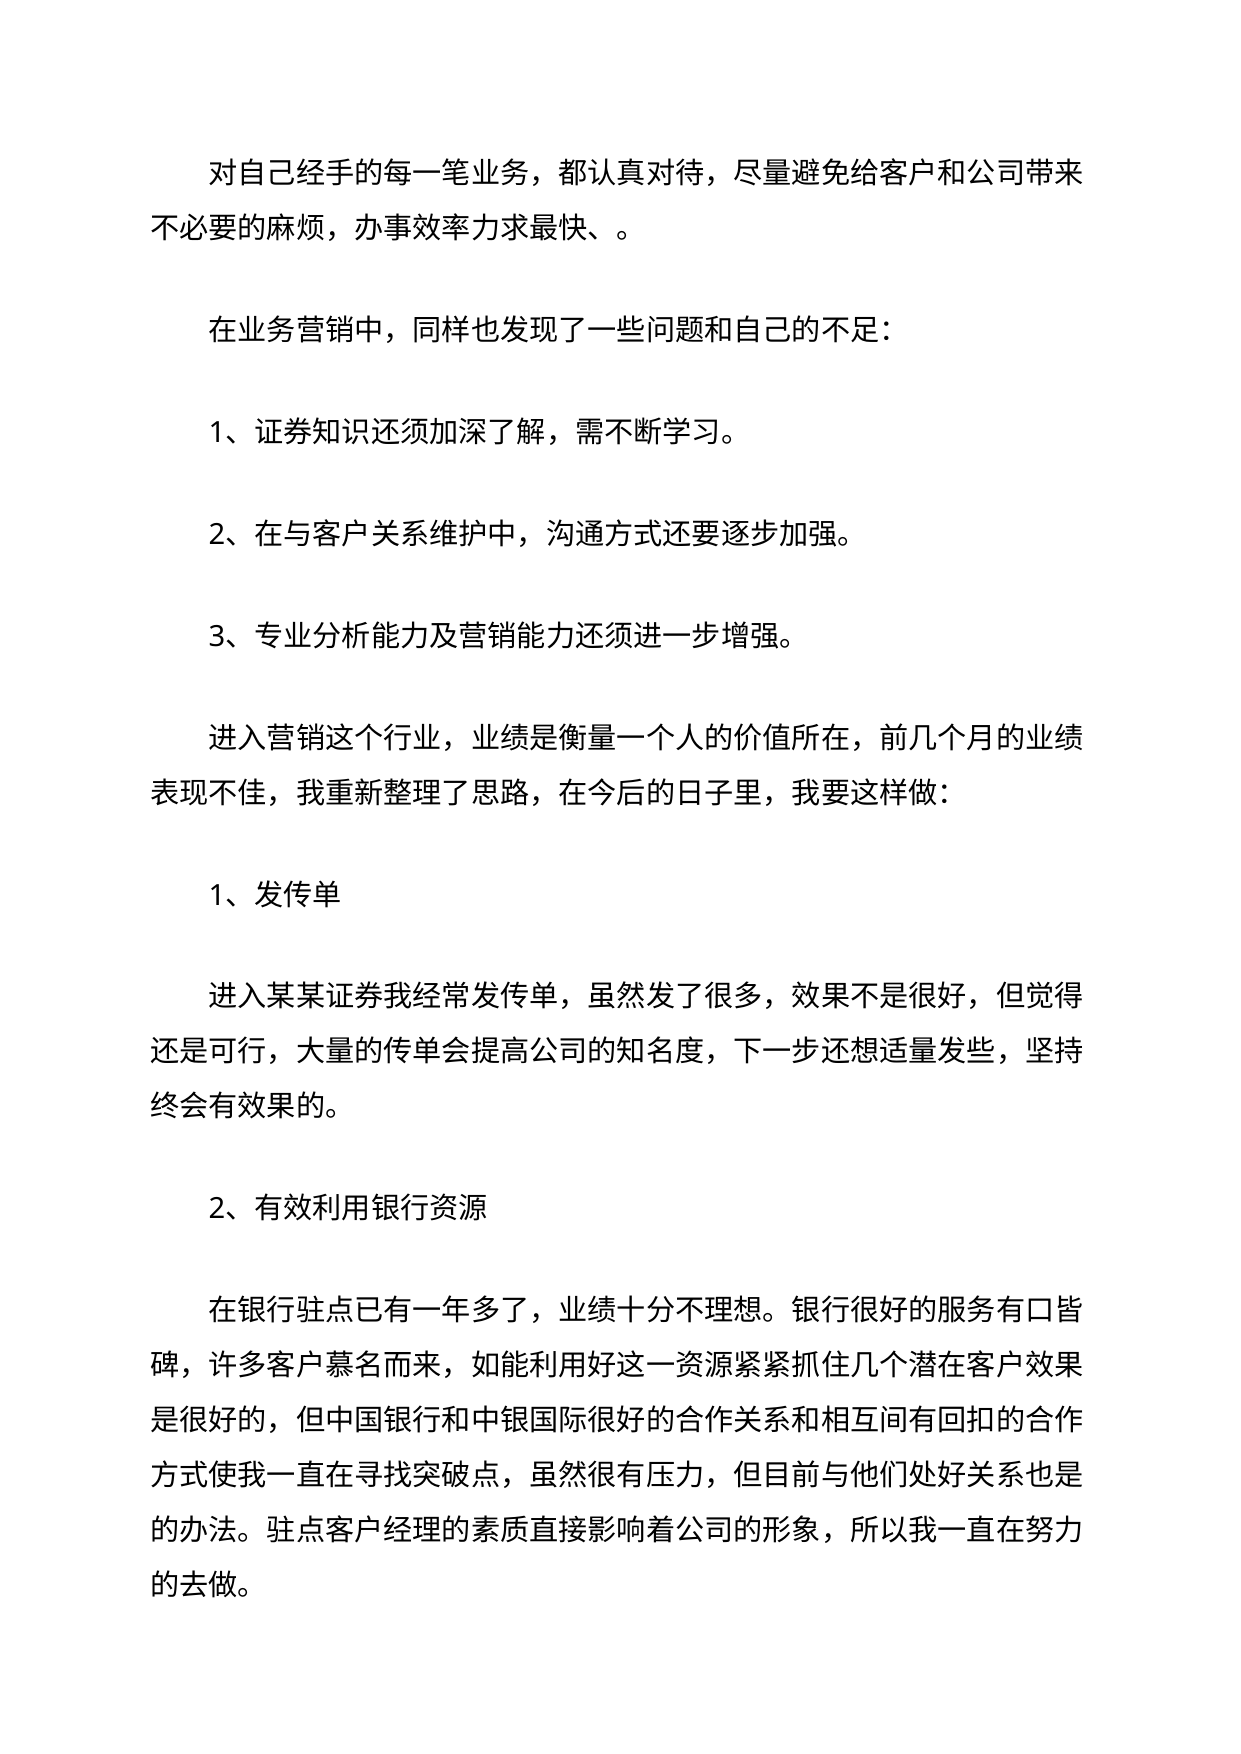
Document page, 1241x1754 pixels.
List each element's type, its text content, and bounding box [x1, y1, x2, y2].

text 进入某某证券我经常发传单，虽然发了很多，效果不是很好，但觉得还是可行，大量的传单会提高公司的知名度，下一步还想适量发些，坚持终会有效果的。 [150, 973, 1090, 1125]
text 在银行驻点已有一年多了，业绩十分不理想。银行很好的服务有口皆碑，许多客户慕名而来，如能利用好这一资源紧紧抓住几个潜在客户效果是很好的，但中国银行和中银国际很好的合作关系和相互间有回扣的合作方式使我一直在寻找突破点，虽然很有压力，但目前与他们处好关系也是的办法。驻点客户经理的素质直接影响着公司的形象，所以我一直在努力的去做。 [150, 1287, 1090, 1603]
text 在业务营销中，同样也发现了一些问题和自己的不足： [150, 307, 1090, 349]
text 3、专业分析能力及营销能力还须进一步增强。 [150, 612, 1090, 655]
text 2、在与客户关系维护中，沟通方式还要逐步加强。 [150, 510, 1090, 553]
text 进入营销这个行业，业绩是衡量一个人的价值所在，前几个月的业绩表现不佳，我重新整理了思路，在今后的日子里，我要这样做： [150, 714, 1090, 812]
text 1、证券知识还须加深了解，需不断学习。 [150, 408, 1090, 451]
text 对自己经手的每一笔业务，都认真对待，尽量避免给客户和公司带来不必要的麻烦，办事效率力求最快、。 [150, 150, 1090, 247]
text 1、发传单 [150, 871, 1090, 913]
text 2、有效利用银行资源 [150, 1184, 1090, 1227]
